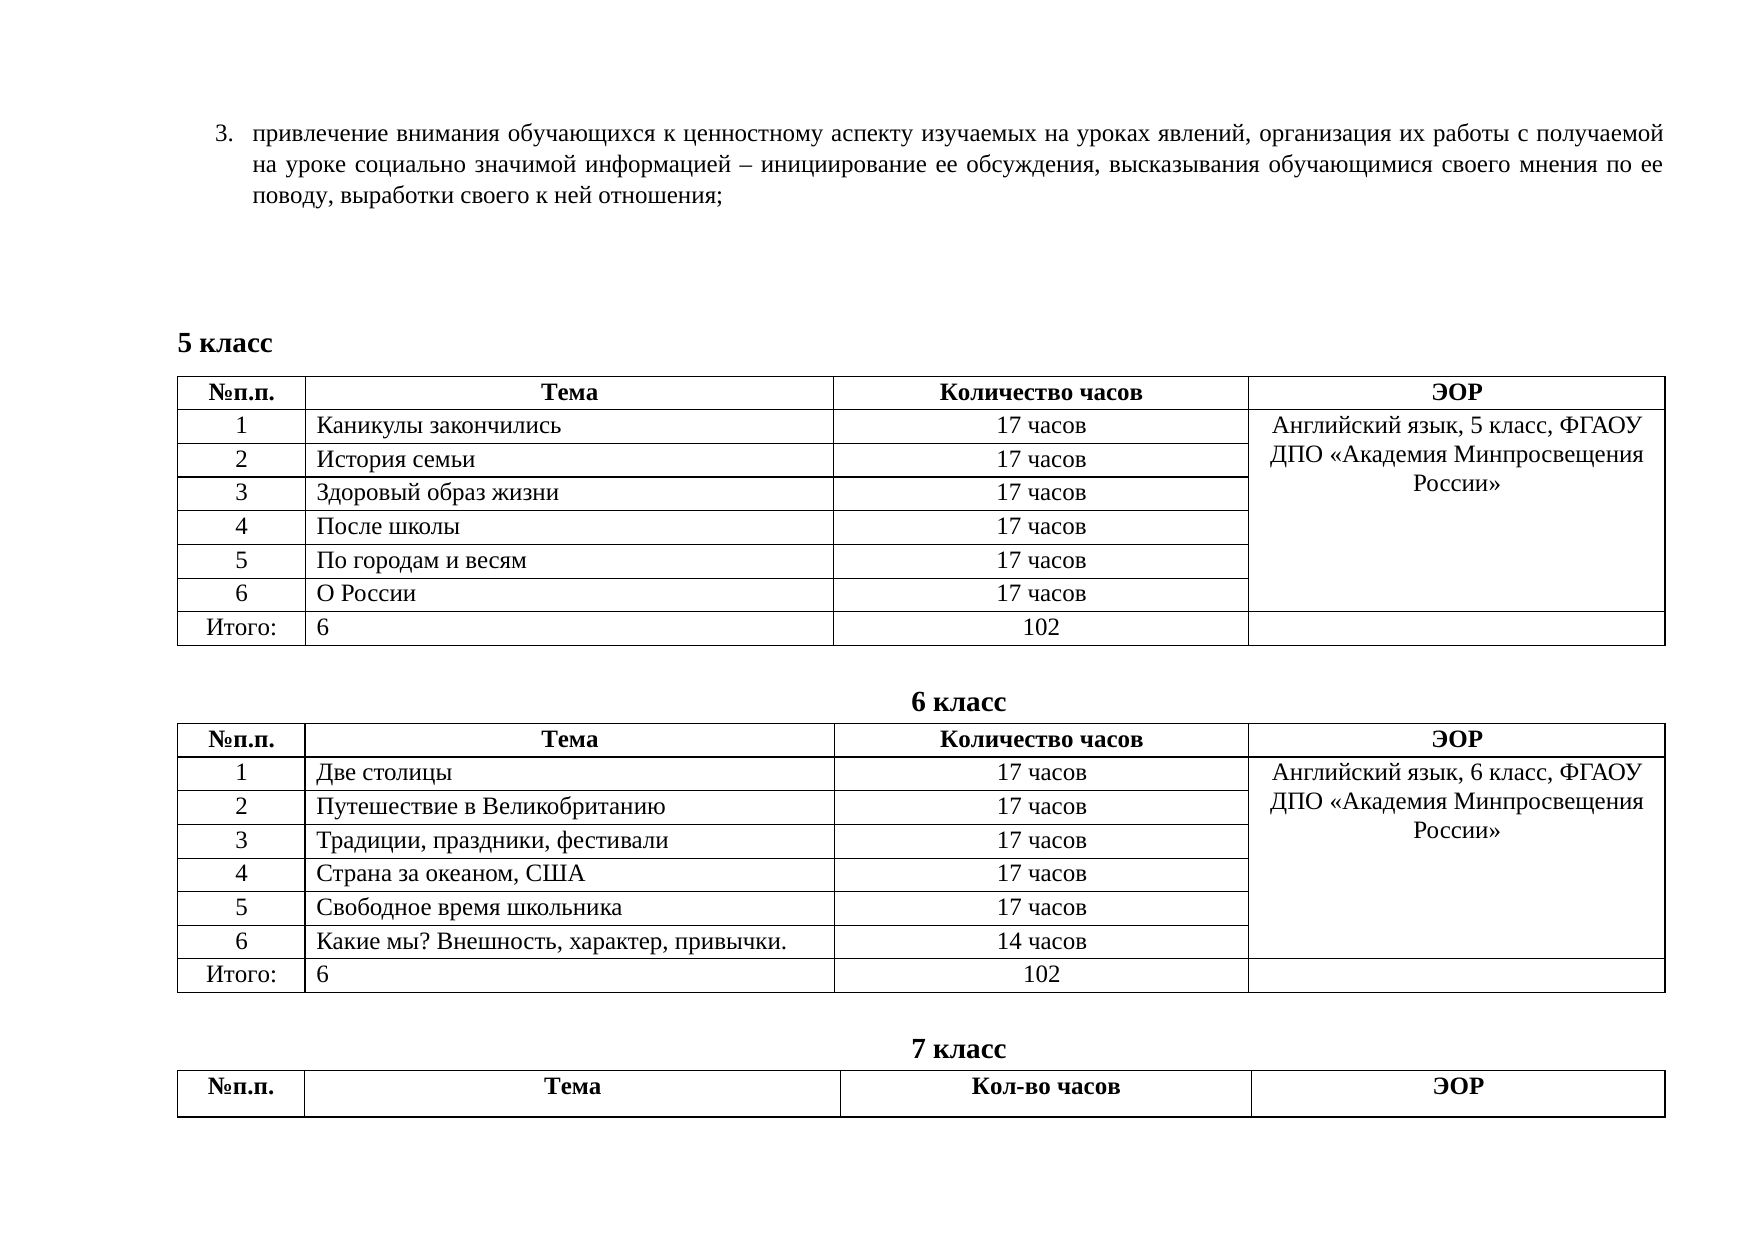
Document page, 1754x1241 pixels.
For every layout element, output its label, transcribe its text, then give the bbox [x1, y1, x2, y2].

table_header №п.п. [178, 724, 304, 756]
table_header Тема [306, 377, 833, 409]
list 6 класс [252, 684, 1665, 718]
table_cell 17 часов [835, 791, 1248, 824]
table_cell 17 часов [834, 545, 1248, 577]
table_cell Путешествие в Великобританию [306, 791, 834, 824]
table_cell 1 [178, 410, 305, 443]
table_header ЭОР [1249, 377, 1664, 409]
table_header Тема [306, 724, 834, 756]
table_cell 3 [178, 478, 305, 510]
table_cell 6 [178, 926, 304, 958]
table_cell 102 [835, 959, 1248, 992]
table_cell [1249, 612, 1664, 645]
table_cell 3 [178, 825, 304, 857]
table_cell Традиции, праздники, фестивали [306, 825, 834, 857]
table_cell 17 часов [835, 892, 1248, 925]
list привлечение внимания обучающихся к ценностному аспекту изучаемых на уроках явлений, организация их работы с получаемой на уроке социально значимой информацией – инициирование ее обсуждения, высказывания обучающимися своего мнения по ее поводу, выработки своего к ней отношения; [215, 118, 1665, 209]
table_cell 17 часов [835, 859, 1248, 891]
table_cell 6 [178, 579, 305, 611]
table_cell Английский язык, 6 класс, ФГАОУ ДПО «Академия Минпросвещения России» [1249, 758, 1664, 958]
table_cell 14 часов [835, 926, 1248, 958]
table_header №п.п. [178, 1071, 304, 1116]
table_cell По городам и весям [306, 545, 833, 577]
table_cell Итого: [178, 612, 305, 645]
table_header ЭОР [1249, 724, 1664, 756]
table_header Количество часов [835, 724, 1248, 756]
table_cell Две столицы [306, 758, 834, 790]
table_cell 4 [178, 859, 304, 891]
table_cell 17 часов [835, 825, 1248, 857]
table_cell История семьи [306, 444, 833, 476]
table_cell Страна за океаном, США [306, 859, 834, 891]
table_cell Каникулы закончились [306, 410, 833, 443]
table_cell 6 [306, 959, 834, 992]
table_cell [1249, 959, 1664, 992]
list 7 класс [252, 1032, 1665, 1065]
table_header Тема [305, 1071, 840, 1116]
table_cell 5 [178, 892, 304, 925]
table_cell 1 [178, 758, 304, 790]
table_cell После школы [306, 511, 833, 544]
table_header Кол-во часов [841, 1071, 1251, 1116]
table_cell 17 часов [835, 758, 1248, 790]
table_cell 17 часов [834, 410, 1248, 443]
table_cell 102 [834, 612, 1248, 645]
table_cell 4 [178, 511, 305, 544]
table_cell О России [306, 579, 833, 611]
table_cell Английский язык, 5 класс, ФГАОУ ДПО «Академия Минпросвещения России» [1249, 410, 1664, 611]
table_cell 5 [178, 545, 305, 577]
table_cell 6 [306, 612, 833, 645]
table_cell 17 часов [834, 511, 1248, 544]
table_cell Итого: [178, 959, 304, 992]
table_header Количество часов [834, 377, 1248, 409]
table_cell Свободное время школьника [306, 892, 834, 925]
table_cell 2 [178, 444, 305, 476]
table_cell Здоровый образ жизни [306, 478, 833, 510]
table_header ЭОР [1252, 1071, 1664, 1116]
text 5 класс [177, 325, 1665, 359]
table_header №п.п. [178, 377, 305, 409]
table_cell 17 часов [834, 478, 1248, 510]
table_cell Какие мы? Внешность, характер, привычки. [306, 926, 834, 958]
table_cell 17 часов [834, 579, 1248, 611]
table_cell 2 [178, 791, 304, 824]
table_cell 17 часов [834, 444, 1248, 476]
